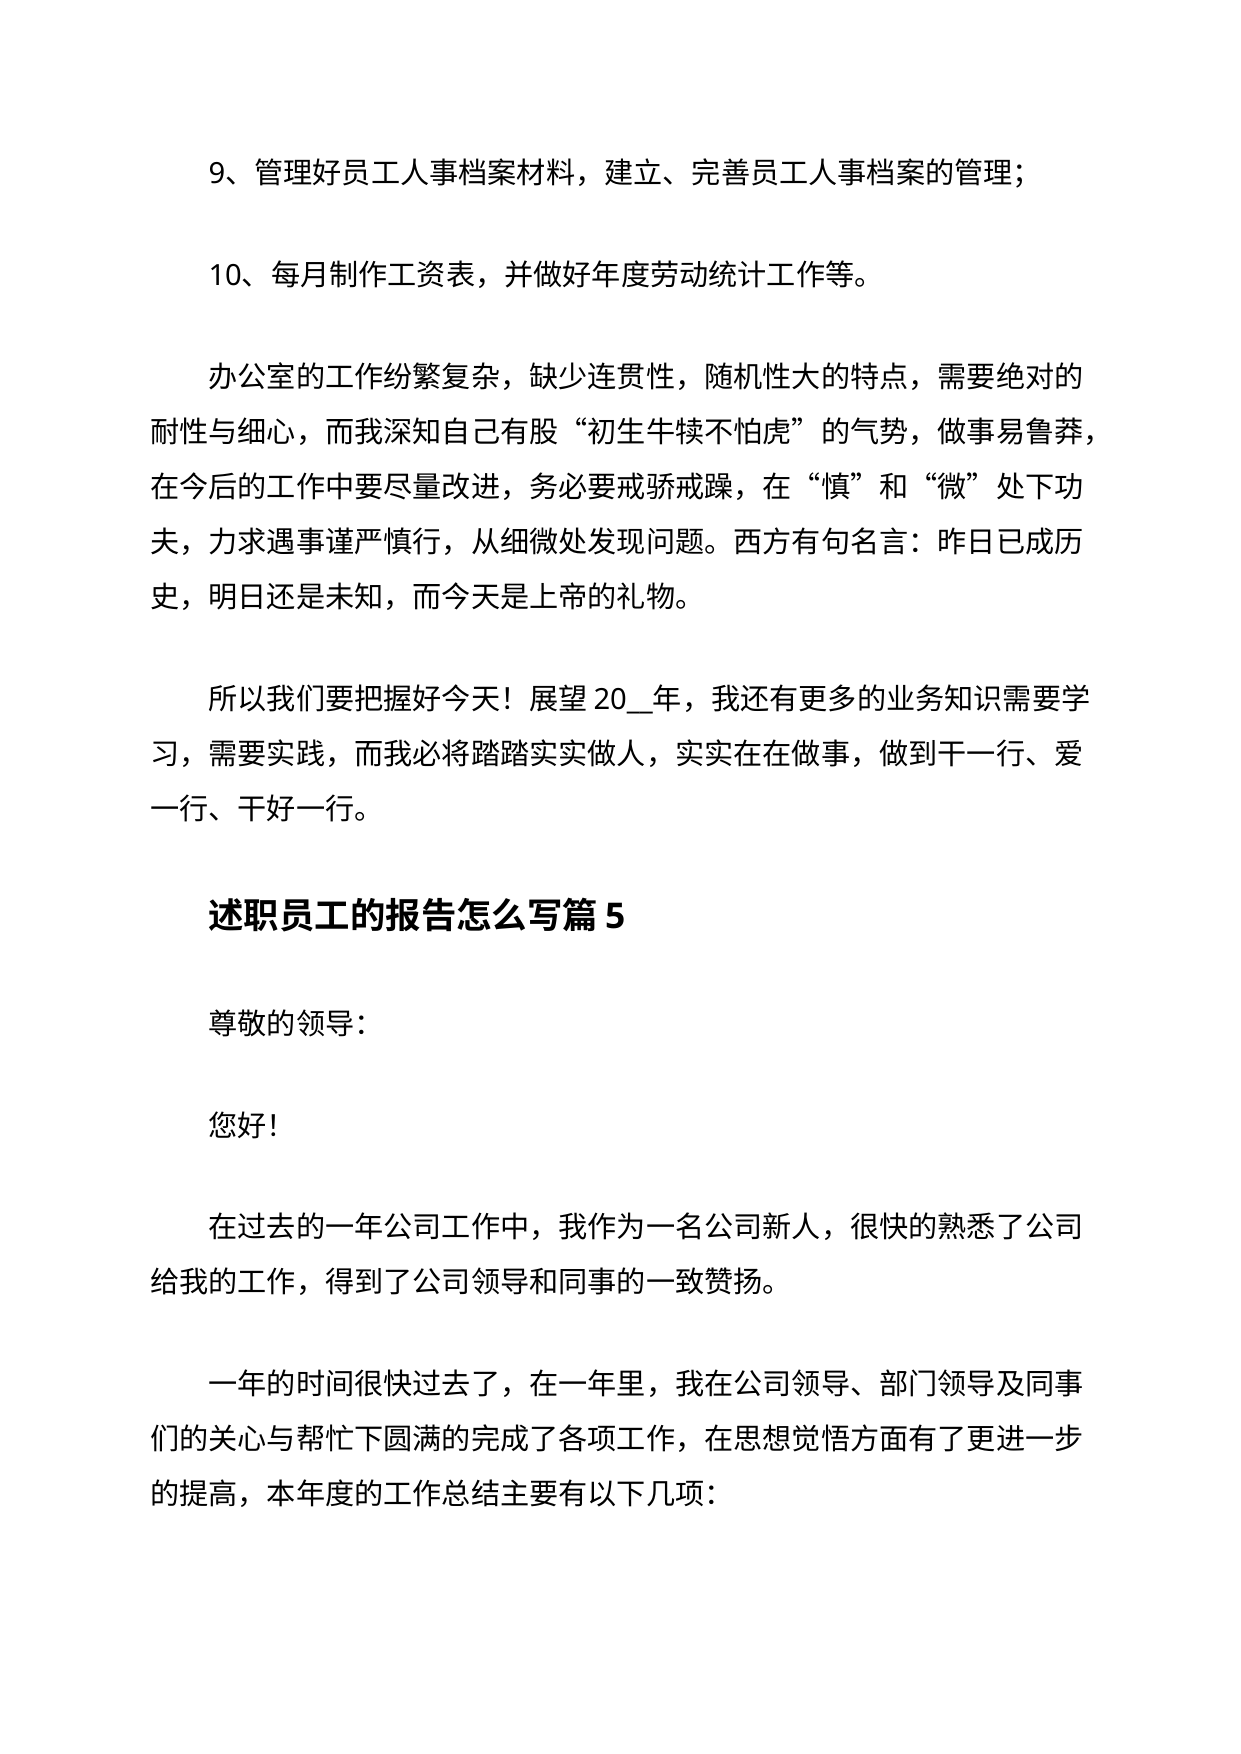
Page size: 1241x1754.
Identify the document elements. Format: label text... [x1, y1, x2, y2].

text 一年的时间很快过去了，在一年里，我在公司领导、部门领导及同事们的关心与帮忙下圆满的完成了各项工作，在思想觉悟方面有了更进一步的提高，本年度的工作总结主要有以下几项： [150, 1361, 1090, 1513]
text 10、每月制作工资表，并做好年度劳动统计工作等。 [150, 252, 1090, 294]
text 述职员工的报告怎么写篇5 [150, 887, 1090, 938]
text 您好！ [150, 1102, 1090, 1144]
text 9、管理好员工人事档案材料，建立、完善员工人事档案的管理； [150, 150, 1090, 192]
text 尊敬的领导： [150, 1001, 1090, 1043]
text 办公室的工作纷繁复杂，缺少连贯性，随机性大的特点，需要绝对的耐性与细心，而我深知自己有股“初生牛犊不怕虎”的气势，做事易鲁莽，在今后的工作中要尽量改进，务必要戒骄戒躁，在“慎”和“微”处下功夫，力求遇事谨严慎行，从细微处发现问题。西方有句名言：昨日已成历史，明日还是未知，而今天是上帝的礼物。 [150, 354, 1090, 616]
text 在过去的一年公司工作中，我作为一名公司新人，很快的熟悉了公司给我的工作，得到了公司领导和同事的一致赞扬。 [150, 1204, 1090, 1301]
text 所以我们要把握好今天！展望20__年，我还有更多的业务知识需要学习，需要实践，而我必将踏踏实实做人，实实在在做事，做到干一行、爱一行、干好一行。 [150, 675, 1090, 827]
